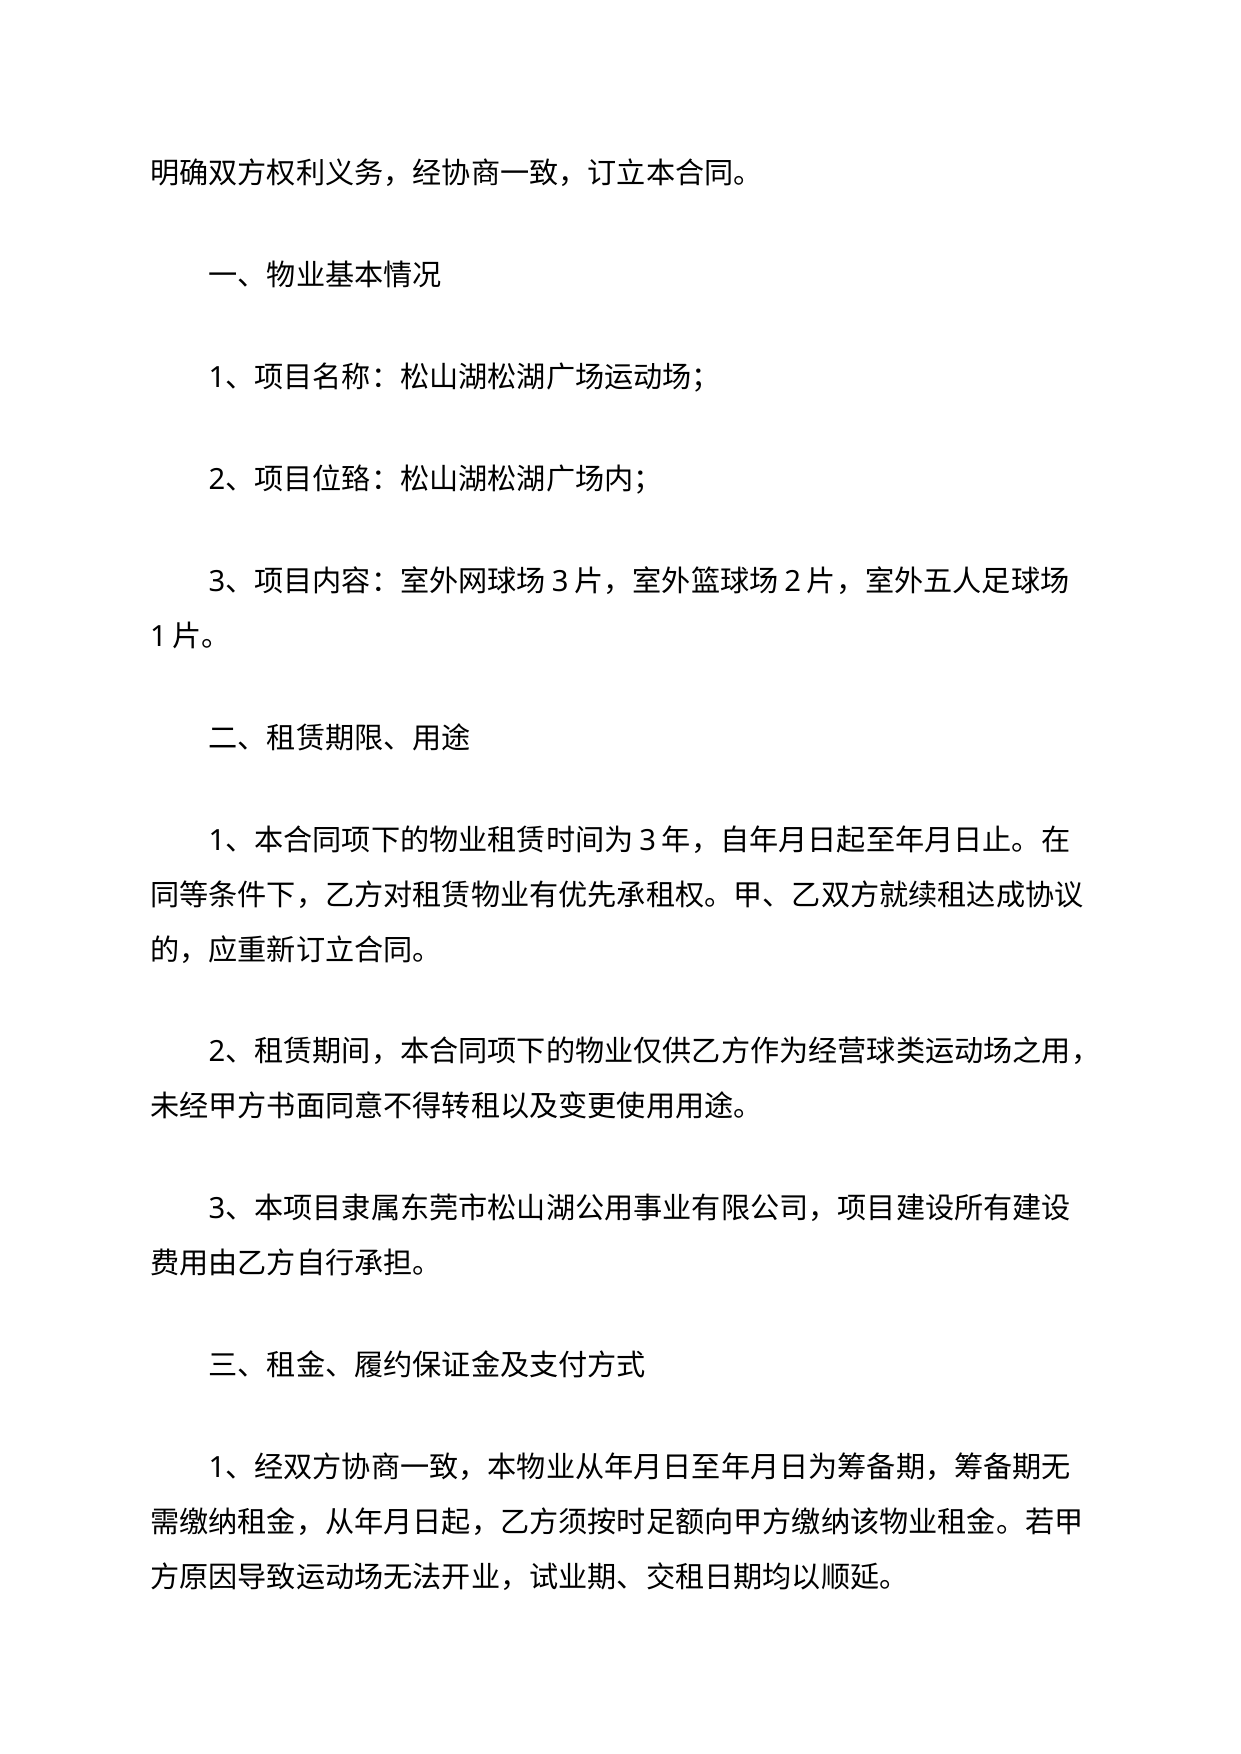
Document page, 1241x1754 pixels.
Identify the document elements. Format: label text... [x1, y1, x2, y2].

text 一、物业基本情况 [150, 252, 1090, 294]
text 2、租赁期间，本合同项下的物业仅供乙方作为经营球类运动场之用，未经甲方书面同意不得转租以及变更使用用途。 [150, 1028, 1090, 1125]
text 1、项目名称：松山湖松湖广场运动场； [150, 353, 1090, 396]
text 3、本项目隶属东莞市松山湖公用事业有限公司，项目建设所有建设费用由乙方自行承担。 [150, 1185, 1090, 1282]
text 1、本合同项下的物业租赁时间为3年，自年月日起至年月日止。在同等条件下，乙方对租赁物业有优先承租权。甲、乙双方就续租达成协议的，应重新订立合同。 [150, 816, 1090, 968]
text 3、项目内容：室外网球场3片，室外篮球场2片，室外五人足球场1片。 [150, 557, 1090, 655]
text 二、租赁期限、用途 [150, 714, 1090, 757]
text 三、租金、履约保证金及支付方式 [150, 1341, 1090, 1384]
text 1、经双方协商一致，本物业从年月日至年月日为筹备期，筹备期无需缴纳租金，从年月日起，乙方须按时足额向甲方缴纳该物业租金。若甲方原因导致运动场无法开业，试业期、交租日期均以顺延。 [150, 1443, 1090, 1595]
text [150, 150, 1090, 192]
text 2、项目位臵：松山湖松湖广场内； [150, 456, 1090, 498]
